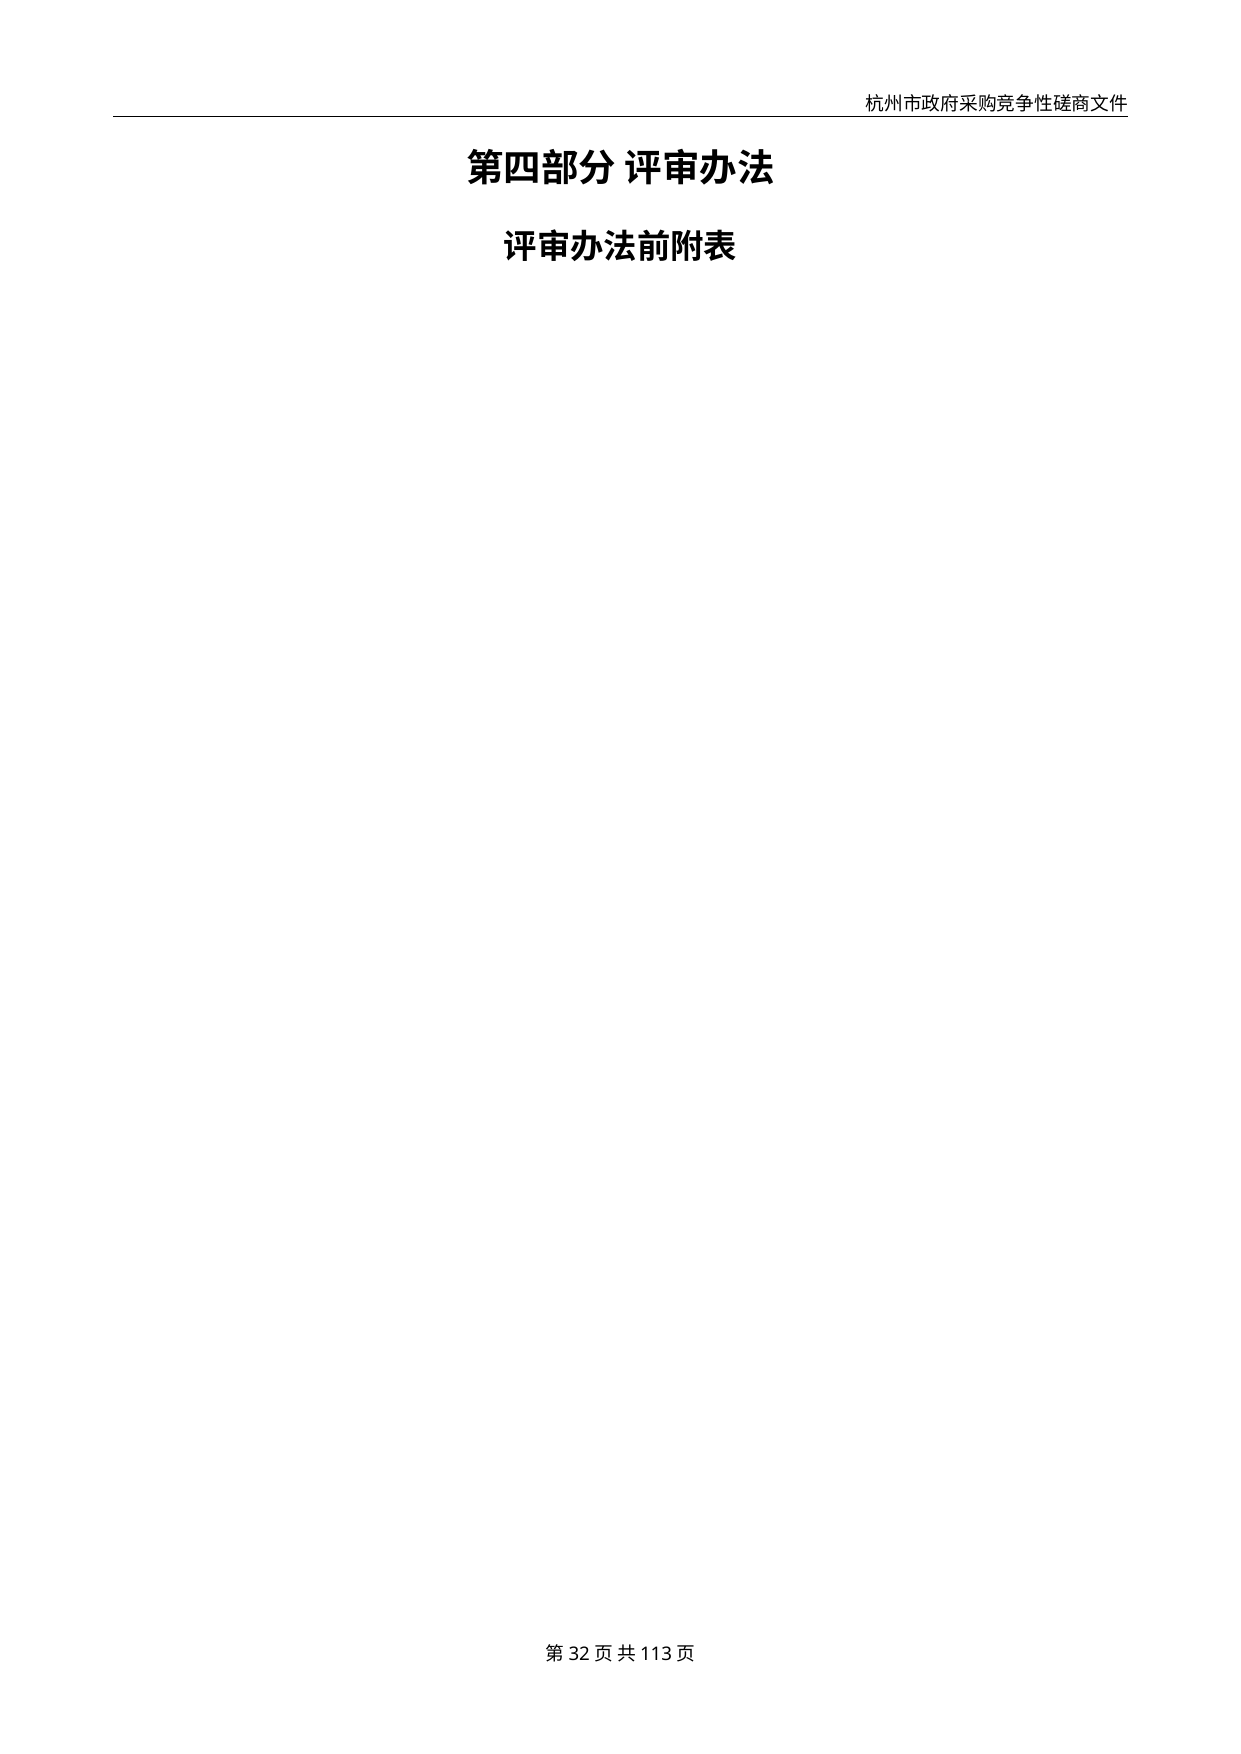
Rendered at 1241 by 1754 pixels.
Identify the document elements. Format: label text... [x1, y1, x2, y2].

text 第四部分 评审办法 [112, 138, 1128, 192]
text 评审办法前附表 [112, 219, 1128, 268]
